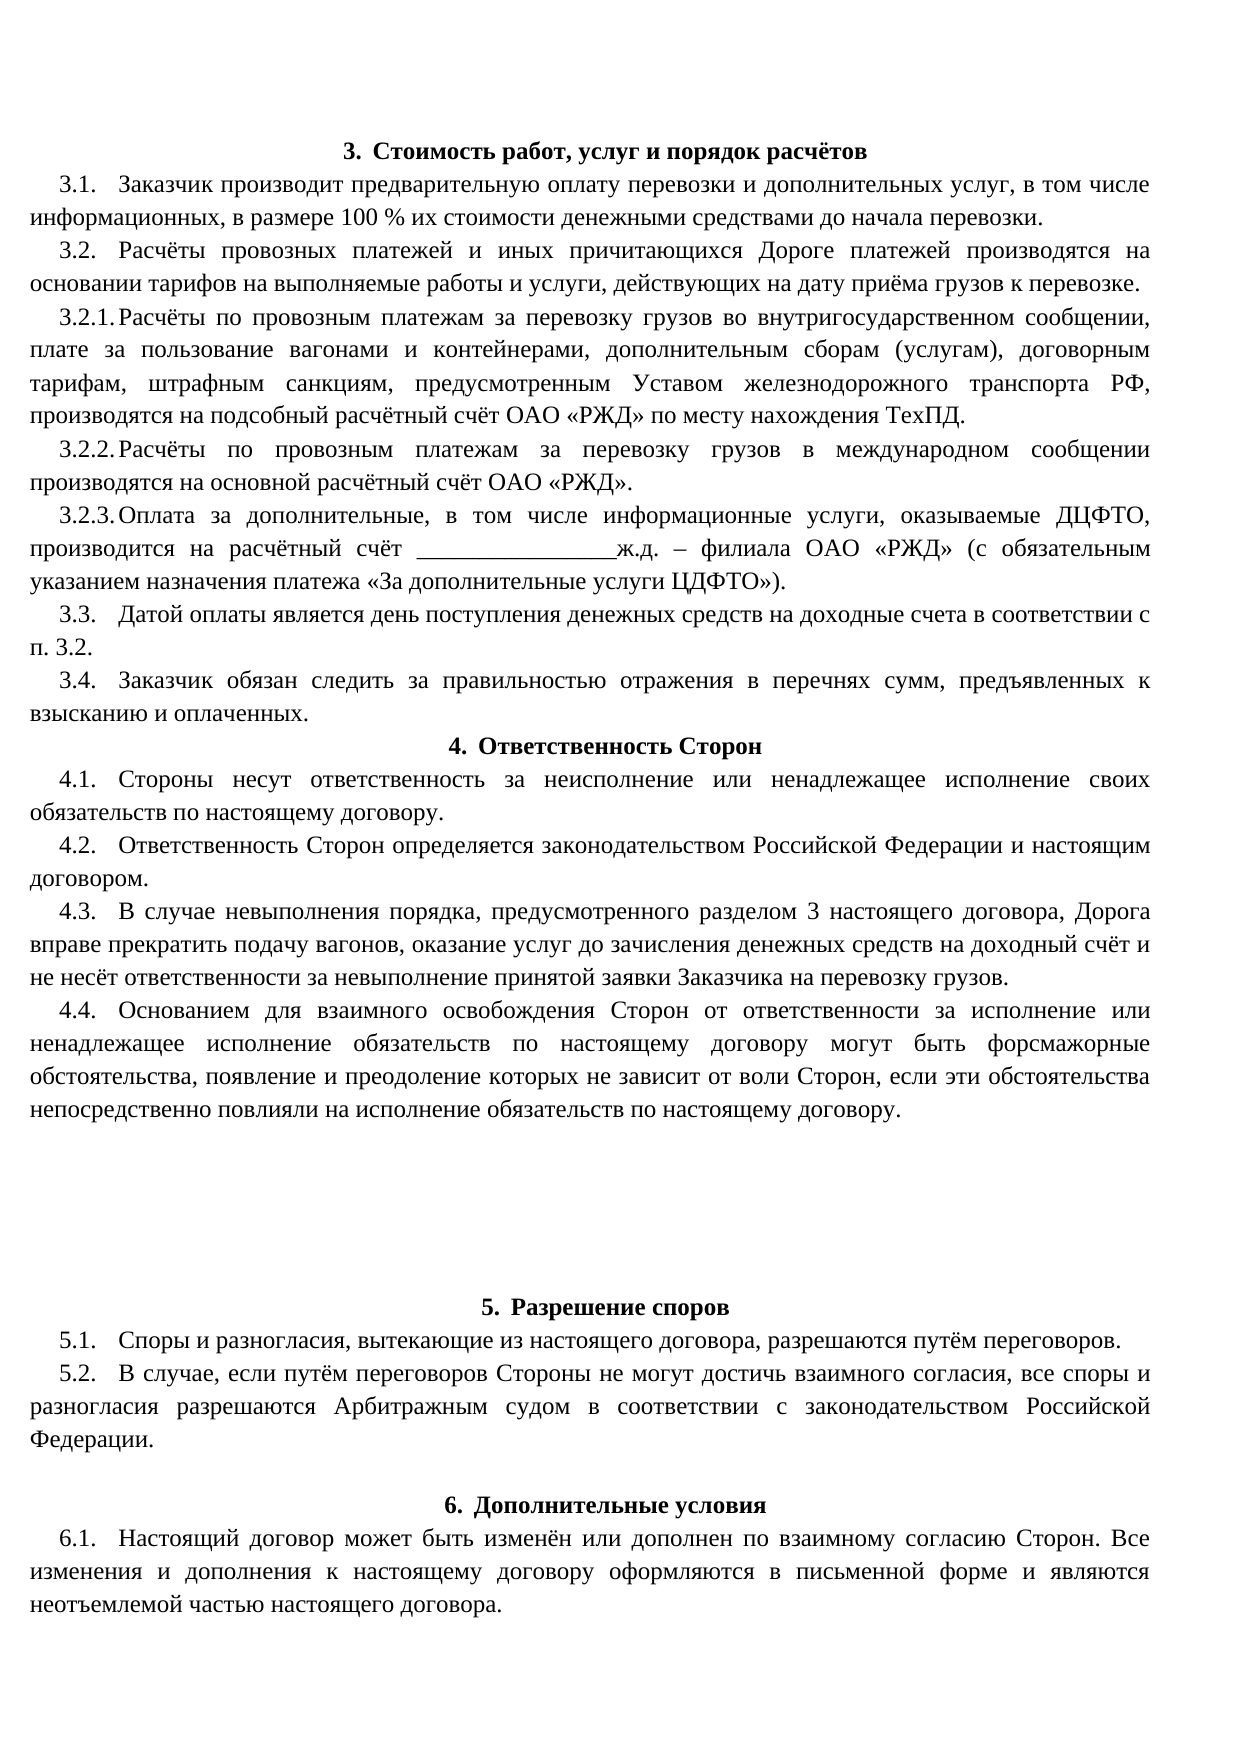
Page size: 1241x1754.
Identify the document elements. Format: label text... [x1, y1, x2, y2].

list Стоимость работ, услуг и порядок расчётов [59, 136, 1152, 165]
list Ответственность Сторон [29, 731, 1152, 759]
list Стороны несут ответственность за неисполнение или ненадлежащее исполнение своих обязательств по настоящему договору. [29, 764, 1152, 826]
list Основанием для взаимного освобождения Сторон от ответственности за исполнение или ненадлежащее исполнение обязательств по настоящему договору могут быть форсмажорные обстоятельства, появление и преодоление которых не зависит от воли Сторон, если эти обстоятельства непосредственно повлияли на исполнение обязательств по настоящему договору. [29, 995, 1152, 1123]
list Оплата за дополнительные, в том числе информационные услуги, оказываемые ДЦФТО, производится на расчётный счёт ________________ж.д. – филиала ОАО «РЖД» (с обязательным указанием назначения платежа «За дополнительные услуги ЦДФТО»). [29, 500, 1152, 594]
list Заказчик обязан следить за правильностью отражения в перечнях сумм, предъявленных к взысканию и оплаченных. [29, 665, 1152, 727]
list Ответственность Сторон определяется законодательством Российской Федерации и настоящим договором. [29, 830, 1152, 892]
list В случае невыполнения порядка, предусмотренного разделом 3 настоящего договора, Дорога вправе прекратить подачу вагонов, оказание услуг до зачисления денежных средств на доходный счёт и не несёт ответственности за невыполнение принятой заявки Заказчика на перевозку грузов. [29, 896, 1152, 991]
list Дополнительные условия [59, 1490, 1152, 1519]
list Заказчик производит предварительную оплату перевозки и дополнительных услуг, в том числе информационных, в размере 100 % их стоимости денежными средствами до начала перевозки. [29, 169, 1152, 231]
list Расчёты по провозным платежам за перевозку грузов в международном сообщении производятся на основной расчётный счёт ОАО «РЖД». [29, 434, 1152, 495]
list Расчёты по провозным платежам за перевозку грузов во внутригосударственном сообщении, плате за пользование вагонами и контейнерами, дополнительным сборам (услугам), договорным тарифам, штрафным санкциям, предусмотренным Уставом железнодорожного транспорта РФ, производятся на подсобный расчётный счёт ОАО «РЖД» по месту нахождения ТехПД. [29, 302, 1152, 429]
list Споры и разногласия, вытекающие из настоящего договора, разрешаются путём переговоров. [29, 1325, 1152, 1354]
list В случае, если путём переговоров Стороны не могут достичь взаимного согласия, все споры и разногласия разрешаются Арбитражным судом в соответствии с законодательством Российской Федерации. [29, 1358, 1152, 1453]
list Датой оплаты является день поступления денежных средств на доходные счета в соответствии с п. 3.2. [29, 599, 1152, 661]
list Разрешение споров [59, 1292, 1152, 1321]
list Настоящий договор может быть изменён или дополнен по взаимному согласию Сторон. Все изменения и дополнения к настоящему договору оформляются в письменной форме и являются неотъемлемой частью настоящего договора. [29, 1523, 1152, 1618]
list Расчёты провозных платежей и иных причитающихся Дороге платежей производятся на основании тарифов на выполняемые работы и услуги, действующих на дату приёма грузов к перевозке. [29, 236, 1152, 297]
